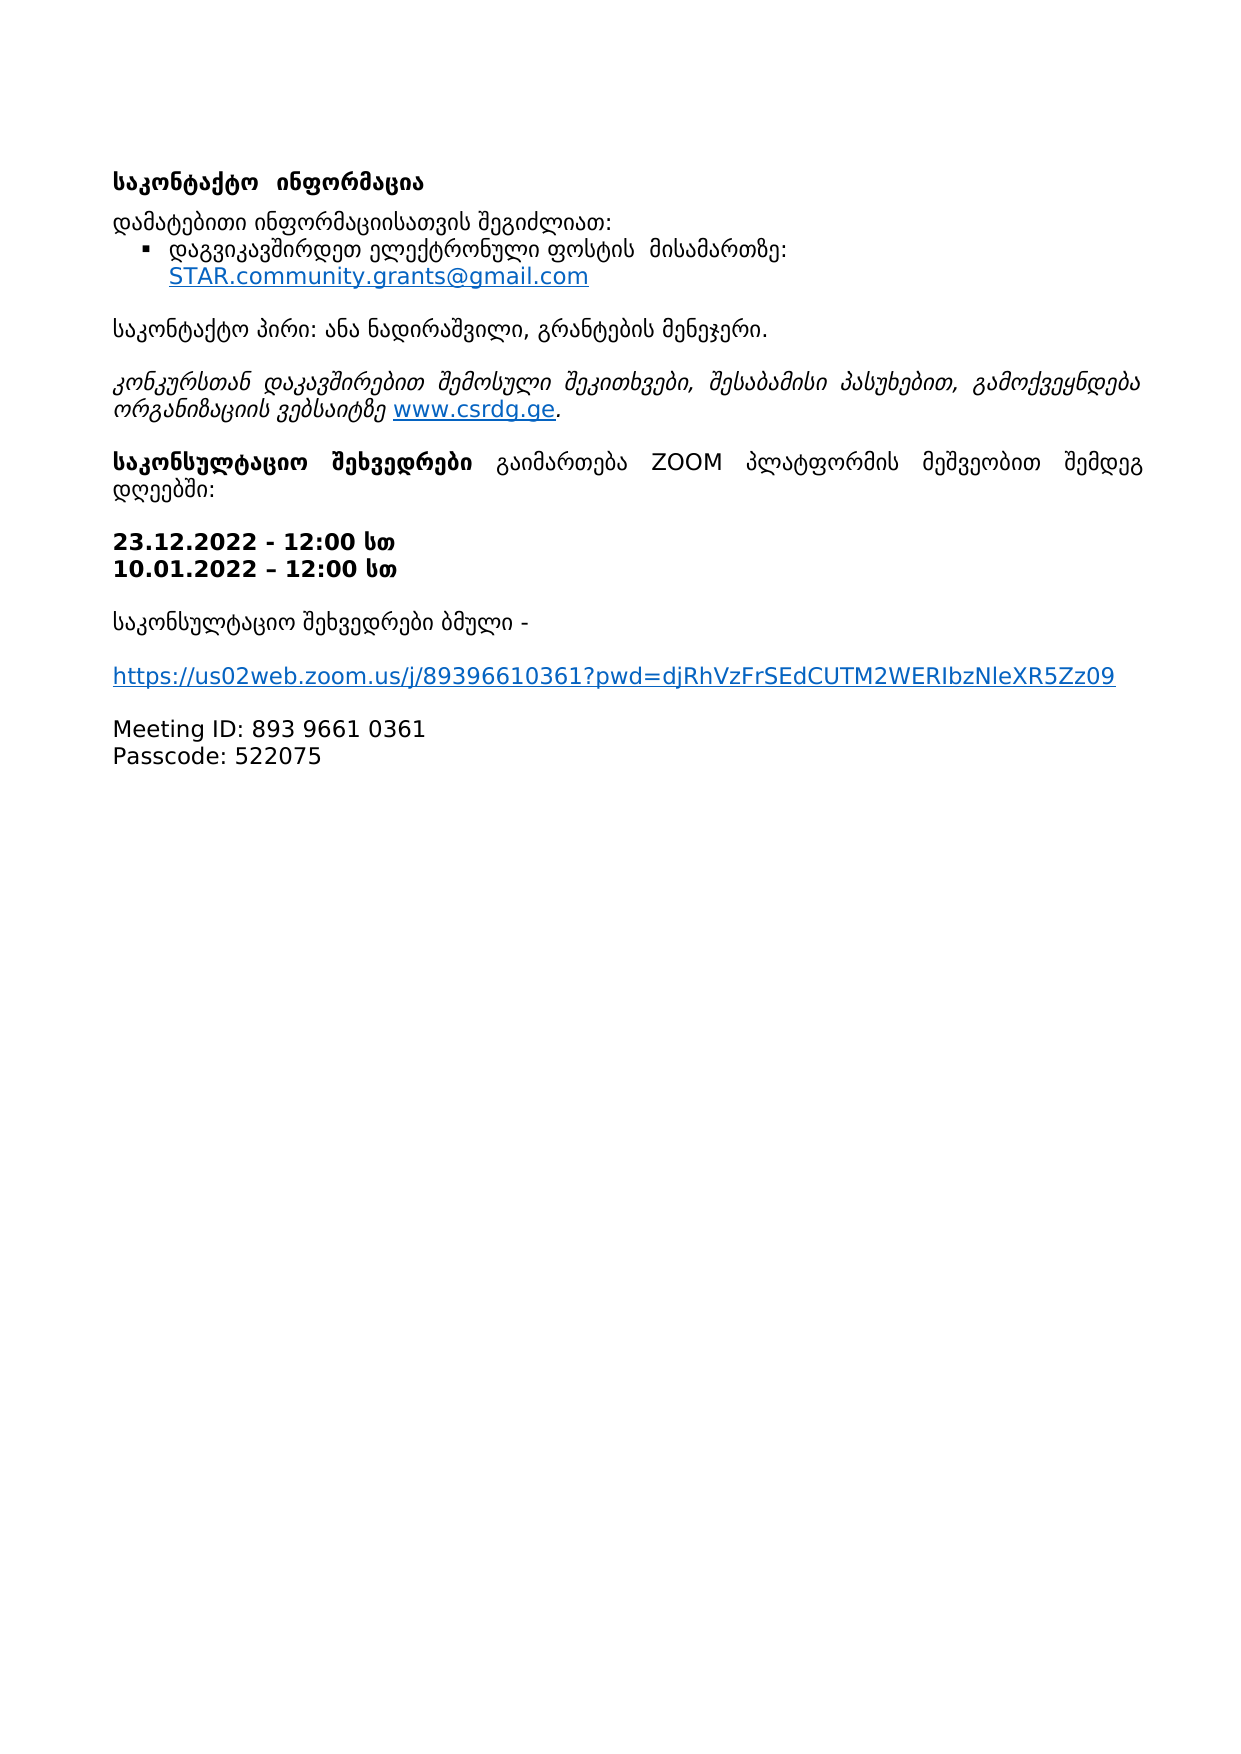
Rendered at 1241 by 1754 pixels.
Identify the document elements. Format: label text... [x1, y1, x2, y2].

text Meeting ID: 893 9661 0361 [112, 716, 1144, 743]
text კონკურსთან დაკავშირებით შემოსული შეკითხვები, შესაბამისი პასუხებით, გამოქვეყნდება ორგანიზაციის ვებსაიტზე www.csrdg.ge. [112, 369, 1144, 423]
text საკონტაქტო პირი: ანა ნადირაშვილი, გრანტების მენეჯერი. [112, 316, 1144, 343]
text დამატებითი ინფორმაციისათვის შეგიძლიათ: [112, 209, 1144, 236]
text 23.12.2022 - 12:00 სთ [112, 529, 1144, 556]
text https://us02web.zoom.us/j/89396610361?pwd=djRhVzFrSEdCUTM2WERIbzNleXR5Zz09 [112, 663, 1144, 689]
text 10.01.2022 – 12:00 სთ [112, 556, 1144, 583]
text საკონტაქტო ინფორმაცია [112, 169, 1144, 196]
text Passcode: 522075 [112, 743, 1144, 769]
text საკონსულტაციო შეხვედრები გაიმართება ZOOM პლატფორმის მეშვეობით შემდეგ დღეებში: [112, 449, 1144, 503]
list დაგვიკავშირდეთ ელექტრონული ფოსტის მისამართზე: STAR.community.grants@gmail.com [141, 236, 1144, 289]
text საკონსულტაციო შეხვედრები ბმული - [112, 609, 1144, 636]
